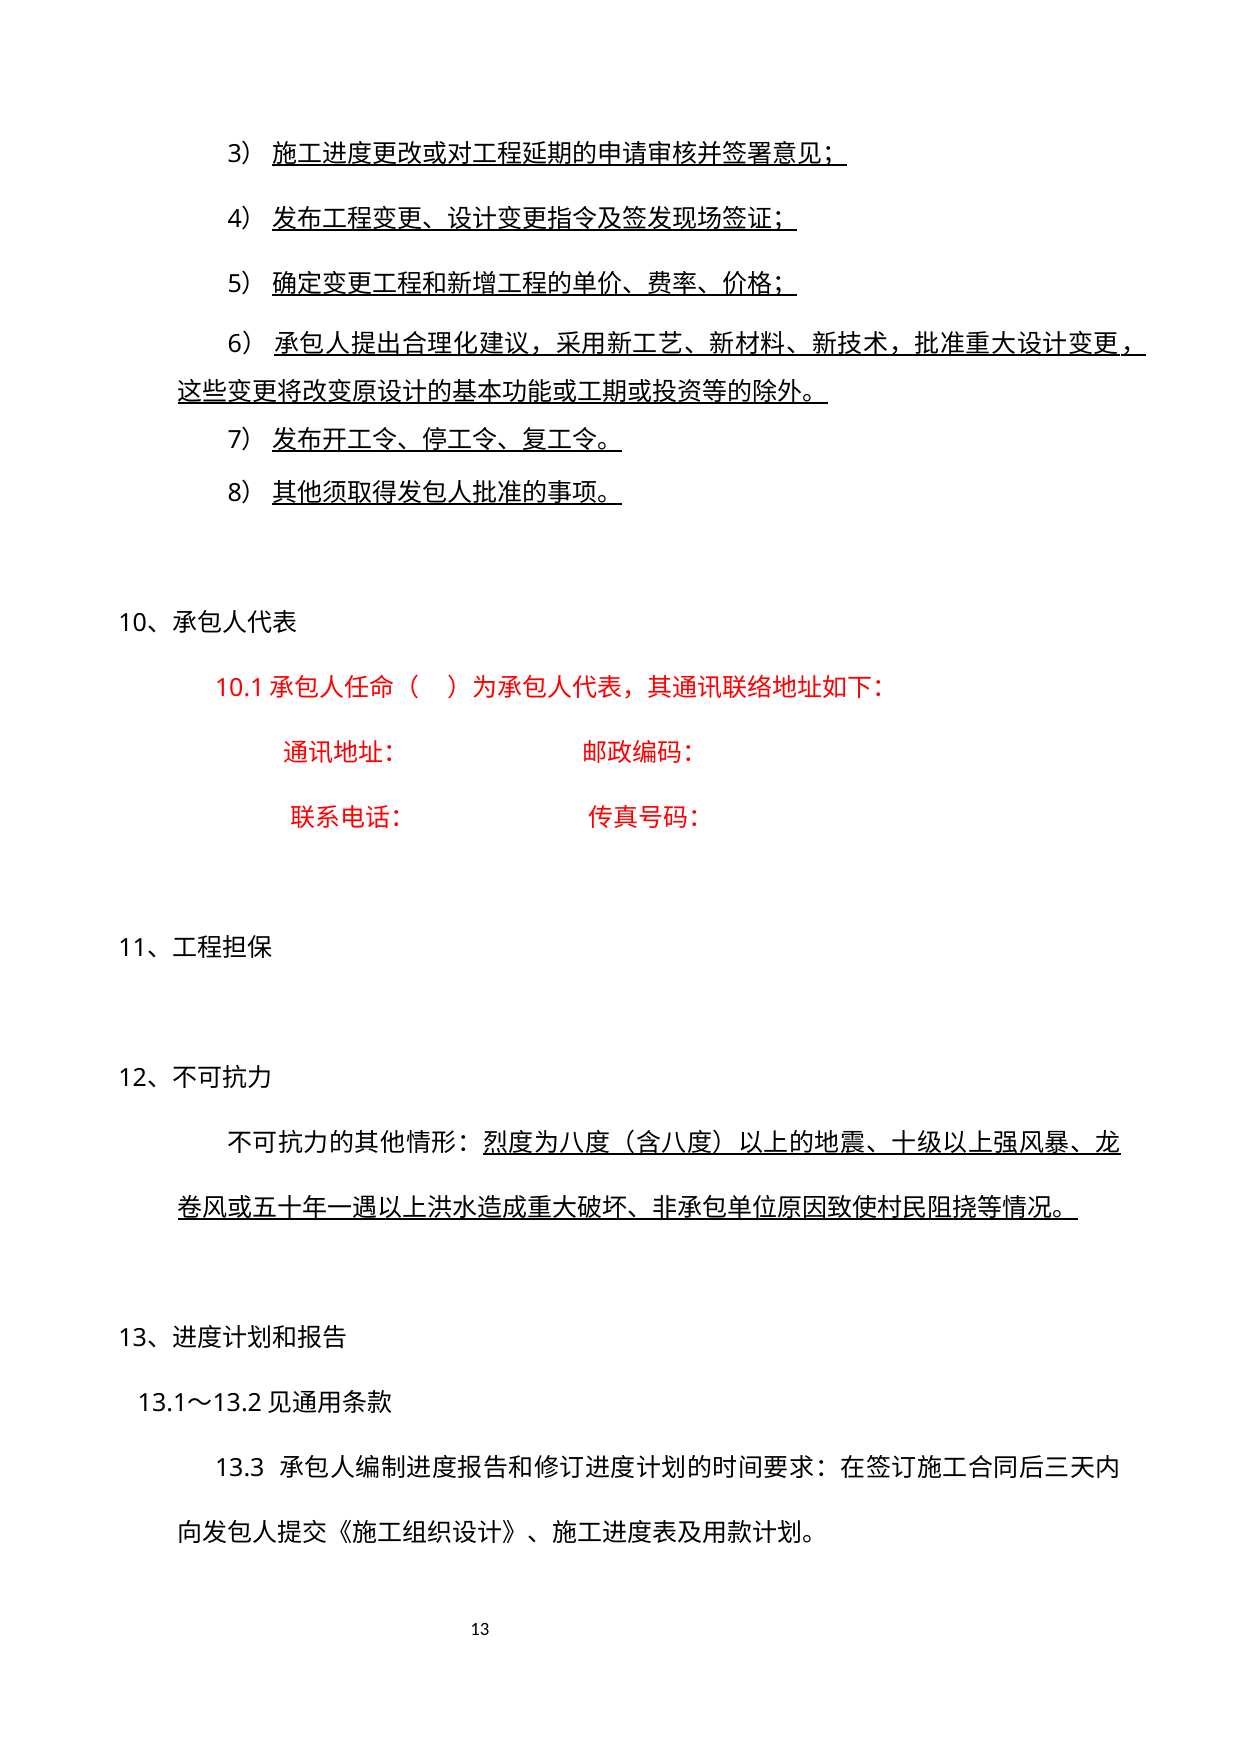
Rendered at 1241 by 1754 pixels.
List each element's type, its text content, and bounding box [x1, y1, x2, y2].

text 11、工程担保 [118, 913, 1122, 978]
text 10、承包人代表 [118, 588, 1122, 653]
text 10.1承包人任命（ ）为承包人代表，其通讯联络地址如下： [177, 653, 1122, 718]
text 联系电话： 传真号码： [177, 783, 1122, 848]
text 3） 施工进度更改或对工程延期的申请审核并签署意见； [177, 119, 1121, 184]
text 12、不可抗力 [118, 1043, 1122, 1108]
text 通讯地址： 邮政编码： [177, 718, 1122, 783]
text 不可抗力的其他情形：烈度为八度（含八度）以上的地震、十级以上强风暴、龙卷风或五十年一遇以上洪水造成重大破坏、非承包单位原因致使村民阻挠等情况。 [177, 1108, 1122, 1238]
text 4） 发布工程变更、设计变更指令及签发现场签证； [177, 184, 1121, 249]
text 13.1～13.2见通用条款 [118, 1368, 1122, 1433]
text 6） 承包人提出合理化建议，采用新工艺、新材料、新技术，批准重大设计变更，这些变更将改变原设计的基本功能或工期或投资等的除外。 [177, 314, 1121, 410]
text 13、进度计划和报告 [118, 1303, 1122, 1368]
text 13.3 承包人编制进度报告和修订进度计划的时间要求：在签订施工合同后三天内向发包人提交《施工组织设计》、施工进度表及用款计划。 [177, 1433, 1122, 1563]
text 5） 确定变更工程和新增工程的单价、费率、价格； [177, 249, 1121, 314]
text 8） 其他须取得发包人批准的事项。 [177, 458, 1122, 523]
text 7） 发布开工令、停工令、复工令。 [177, 410, 1121, 458]
